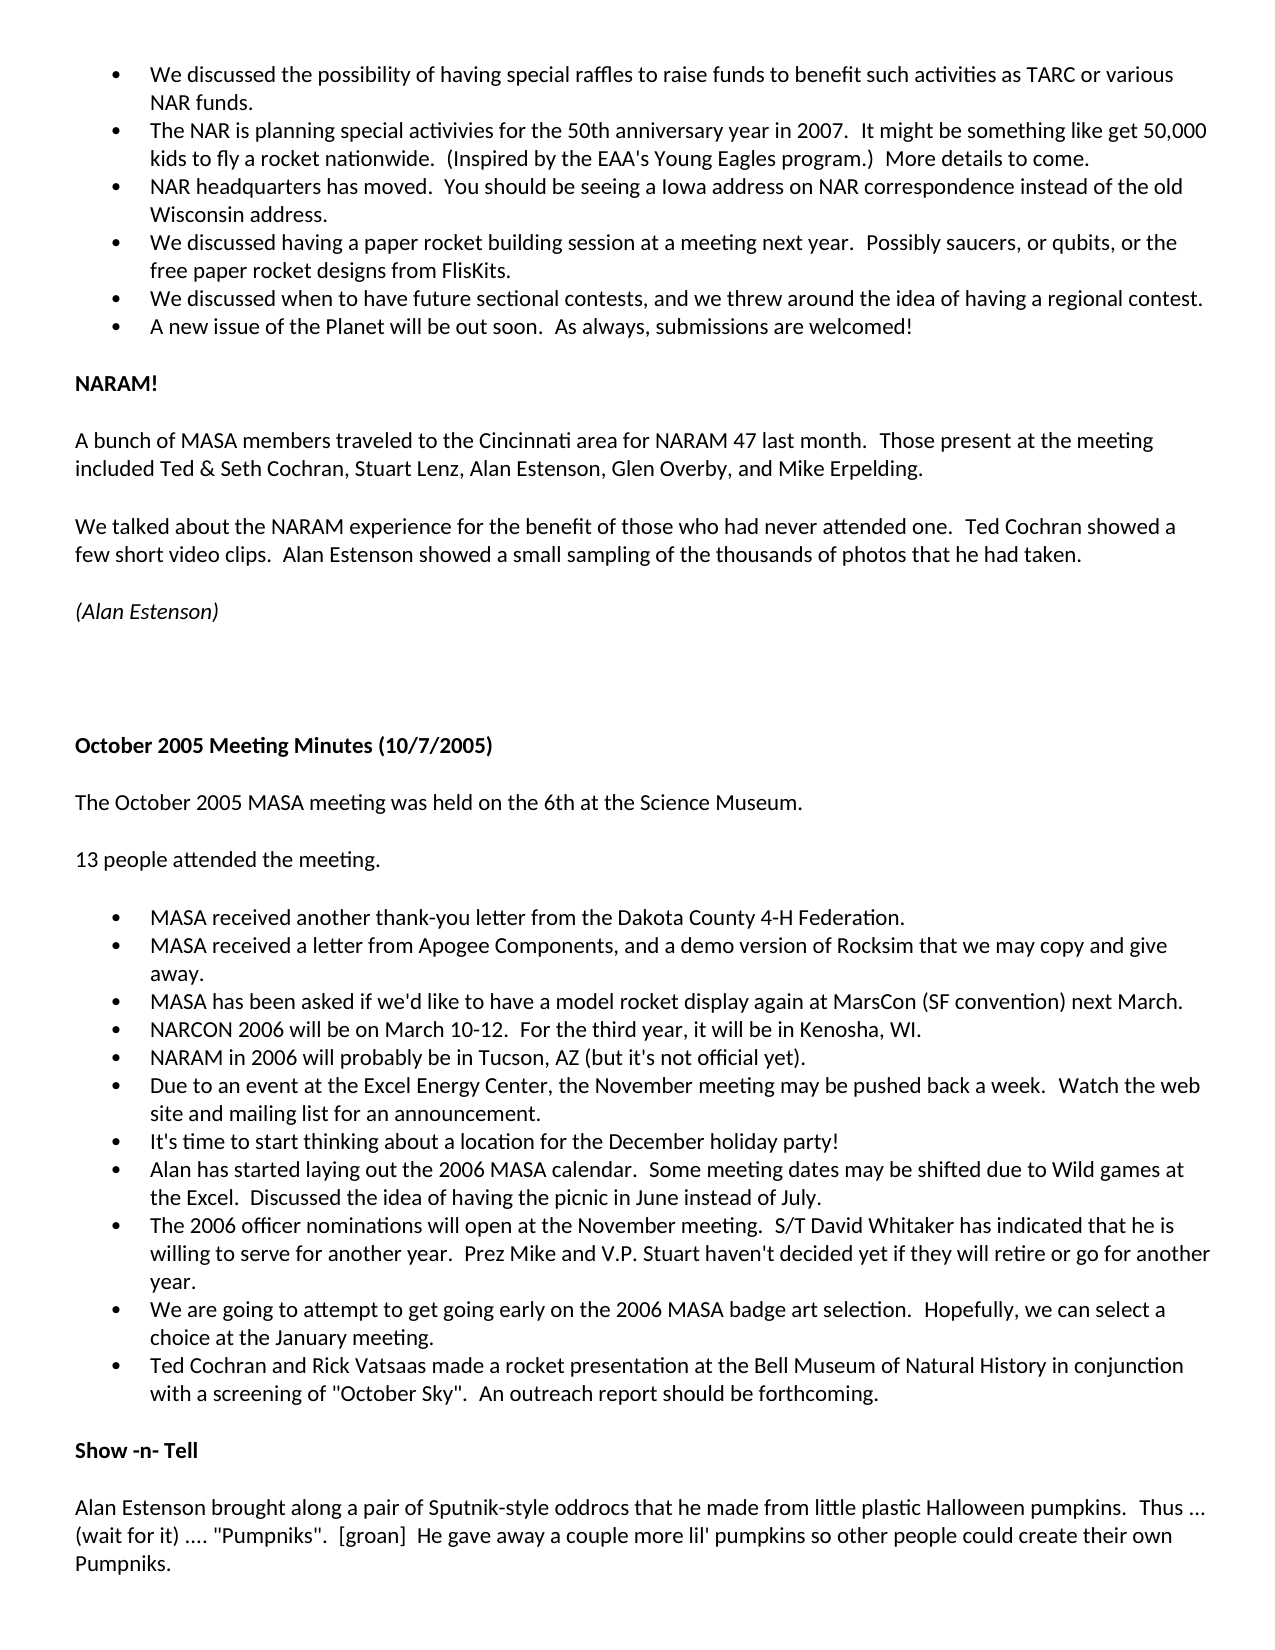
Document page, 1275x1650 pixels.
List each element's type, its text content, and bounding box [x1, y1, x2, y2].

text We talked about the NARAM experience for the benefit of those who had never attended one. Ted Cochran showed a few short video clips. Alan Estenson showed a small sampling of the thousands of photos that he had taken. [75, 512, 1215, 568]
list It's time to start thinking about a location for the December holiday party! [112, 1127, 1215, 1155]
text The October 2005 MASA meeting was held on the 6th at the Science Museum. [75, 788, 1215, 816]
list MASA received another thank-you letter from the Dakota County 4-H Federation. [112, 903, 1215, 931]
list NAR headquarters has moved. You should be seeing a Iowa address on NAR correspondence instead of the old Wisconsin address. [112, 172, 1215, 228]
text October 2005 Meeting Minutes (10/7/2005) [75, 703, 1215, 759]
list We discussed having a paper rocket building session at a meeting next year. Possibly saucers, or qubits, or the free paper rocket designs from FlisKits. [112, 228, 1215, 284]
list MASA has been asked if we'd like to have a model rocket display again at MarsCon (SF convention) next March. [112, 987, 1215, 1015]
list We discussed when to have future sectional contests, and we threw around the idea of having a regional contest. [112, 284, 1215, 312]
text A bunch of MASA members traveled to the Cincinnati area for NARAM 47 last month. Those present at the meeting included Ted & Seth Cochran, Stuart Lenz, Alan Estenson, Glen Overby, and Mike Erpelding. [75, 427, 1215, 483]
list We discussed the possibility of having special raffles to raise funds to benefit such activities as TARC or various NAR funds. [112, 60, 1215, 116]
list The 2006 officer nominations will open at the November meeting. S/T David Whitaker has indicated that he is willing to serve for another year. Prez Mike and V.P. Stuart haven't decided yet if they will retire or go for another year. [112, 1211, 1215, 1295]
list Ted Cochran and Rick Vatsaas made a rocket presentation at the Bell Museum of Natural History in conjunction with a screening of "October Sky". An outreach report should be forthcoming. [112, 1351, 1215, 1407]
text Alan Estenson brought along a pair of Sputnik-style oddrocs that he made from little plastic Halloween pumpkins. Thus ... (wait for it) .... "Pumpniks". [groan] He gave away a couple more lil' pumpkins so other people could create their own Pumpniks. [75, 1493, 1215, 1578]
text 13 people attended the meeting. [75, 846, 1215, 874]
text NARAM! [75, 369, 1215, 397]
list We are going to attempt to get going early on the 2006 MASA badge art selection. Hopefully, we can select a choice at the January meeting. [112, 1295, 1215, 1351]
text Show -n- Tell [75, 1436, 1215, 1464]
list A new issue of the Planet will be out soon. As always, submissions are welcomed! [112, 312, 1215, 340]
list NARAM in 2006 will probably be in Tucson, AZ (but it's not official yet). [112, 1043, 1215, 1071]
list The NAR is planning special activivies for the 50th anniversary year in 2007. It might be something like get 50,000 kids to fly a rocket nationwide. (Inspired by the EAA's Young Eagles program.) More details to come. [112, 116, 1215, 172]
list Alan has started laying out the 2006 MASA calendar. Some meeting dates may be shifted due to Wild games at the Excel. Discussed the idea of having the picnic in June instead of July. [112, 1155, 1215, 1211]
list MASA received a letter from Apogee Components, and a demo version of Rocksim that we may copy and give away. [112, 931, 1215, 987]
list NARCON 2006 will be on March 10-12. For the third year, it will be in Kenosha, WI. [112, 1015, 1215, 1043]
text (Alan Estenson) [75, 597, 1215, 625]
list Due to an event at the Excel Energy Center, the November meeting may be pushed back a week. Watch the web site and mailing list for an announcement. [112, 1071, 1215, 1127]
